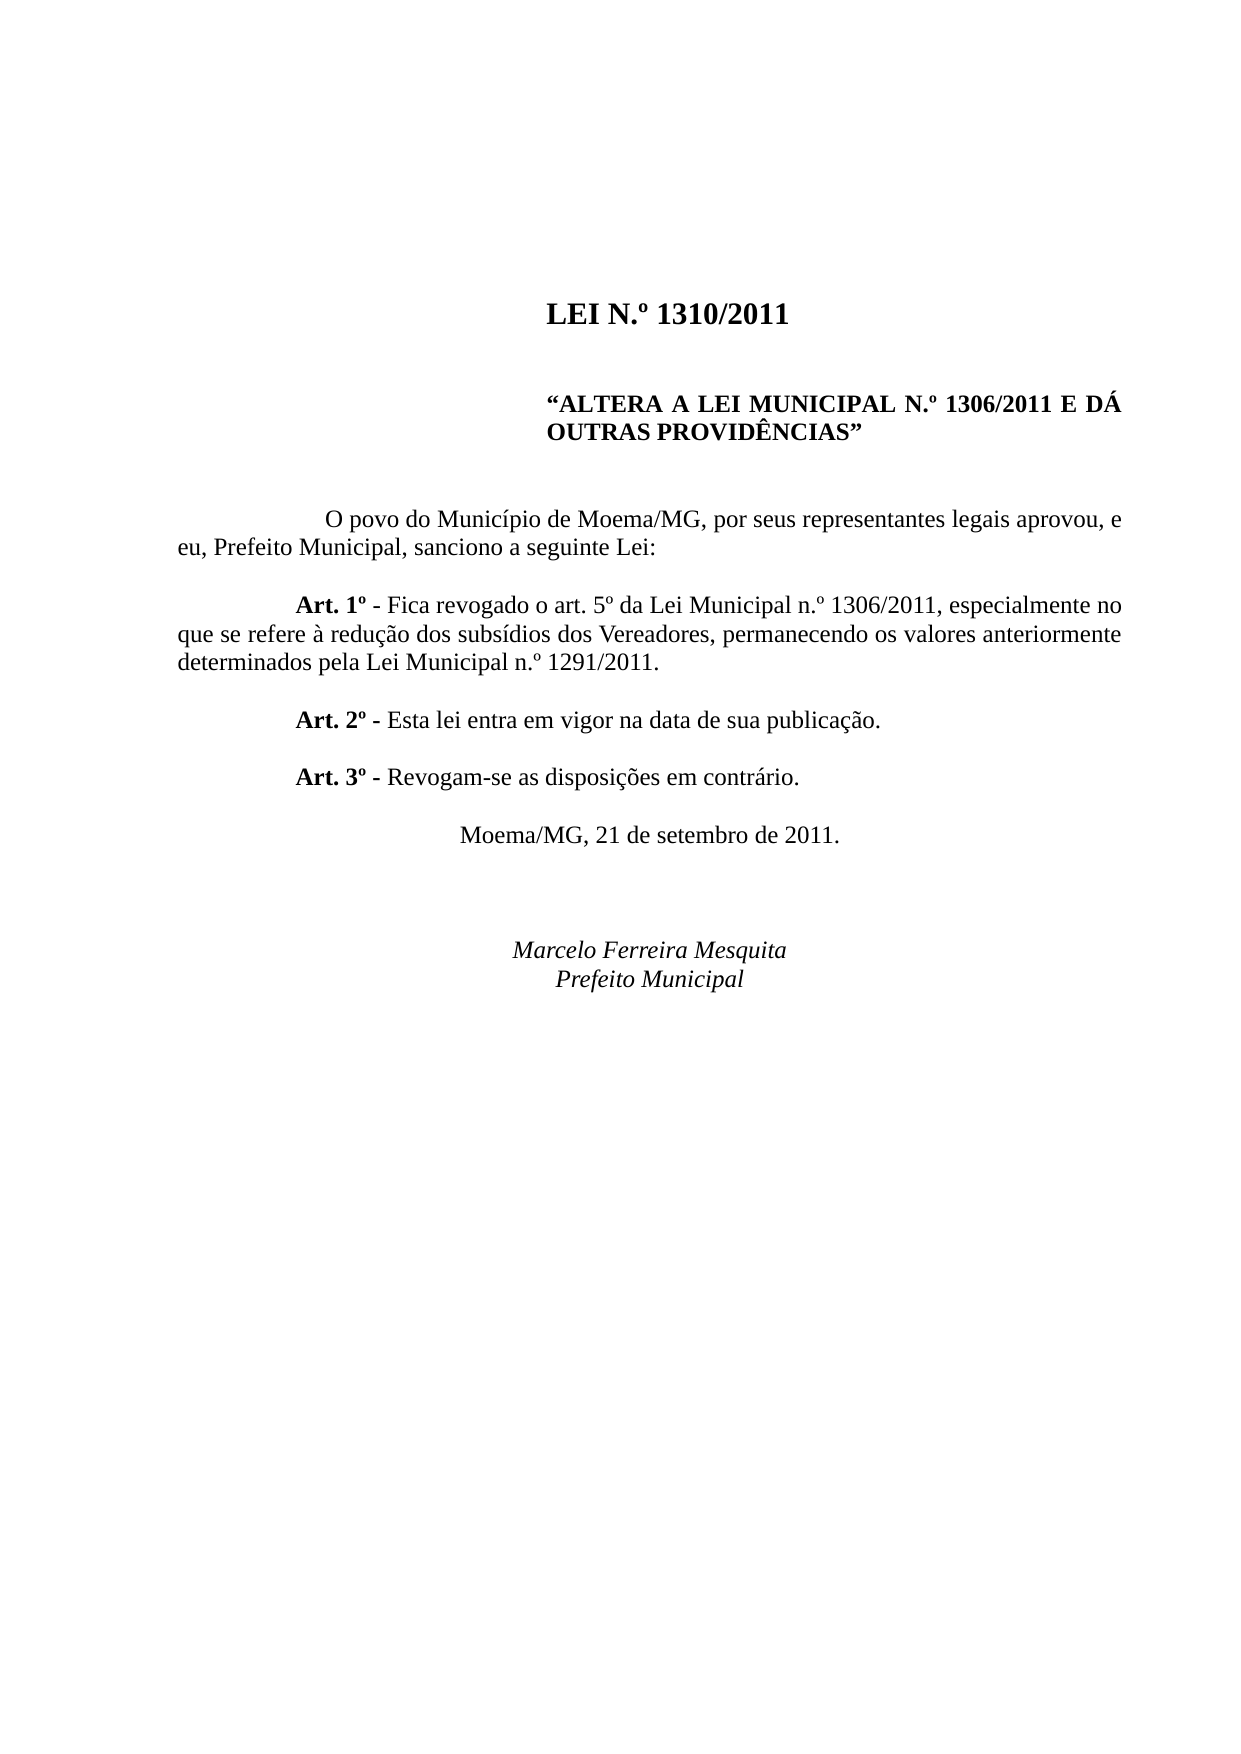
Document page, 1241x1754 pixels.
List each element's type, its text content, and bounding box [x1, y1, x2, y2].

text LEI N.º 1310/2011 [546, 295, 1122, 331]
text Moema/MG, 21 de setembro de 2011. [177, 820, 1122, 849]
text Art. 1º - Fica revogado o art. 5º da Lei Municipal n.º 1306/2011, especialmente no que se refere à redução dos subsídios dos Vereadores, permanecendo os valores anteriormente determinados pela Lei Municipal n.º 1291/2011. [177, 590, 1122, 676]
text Prefeito Municipal [177, 964, 1122, 992]
text Art. 2º - Esta lei entra em vigor na data de sua publicação. [177, 705, 1122, 734]
text Marcelo Ferreira Mesquita [177, 935, 1122, 964]
text Art. 3º - Revogam-se as disposições em contrário. [177, 762, 1122, 791]
text “ALTERA A LEI MUNICIPAL N.º 1306/2011 E DÁ OUTRAS PROVIDÊNCIAS” [546, 389, 1122, 446]
text O povo do Município de Moema/MG, por seus representantes legais aprovou, e eu, Prefeito Municipal, sanciono a seguinte Lei: [177, 504, 1122, 561]
